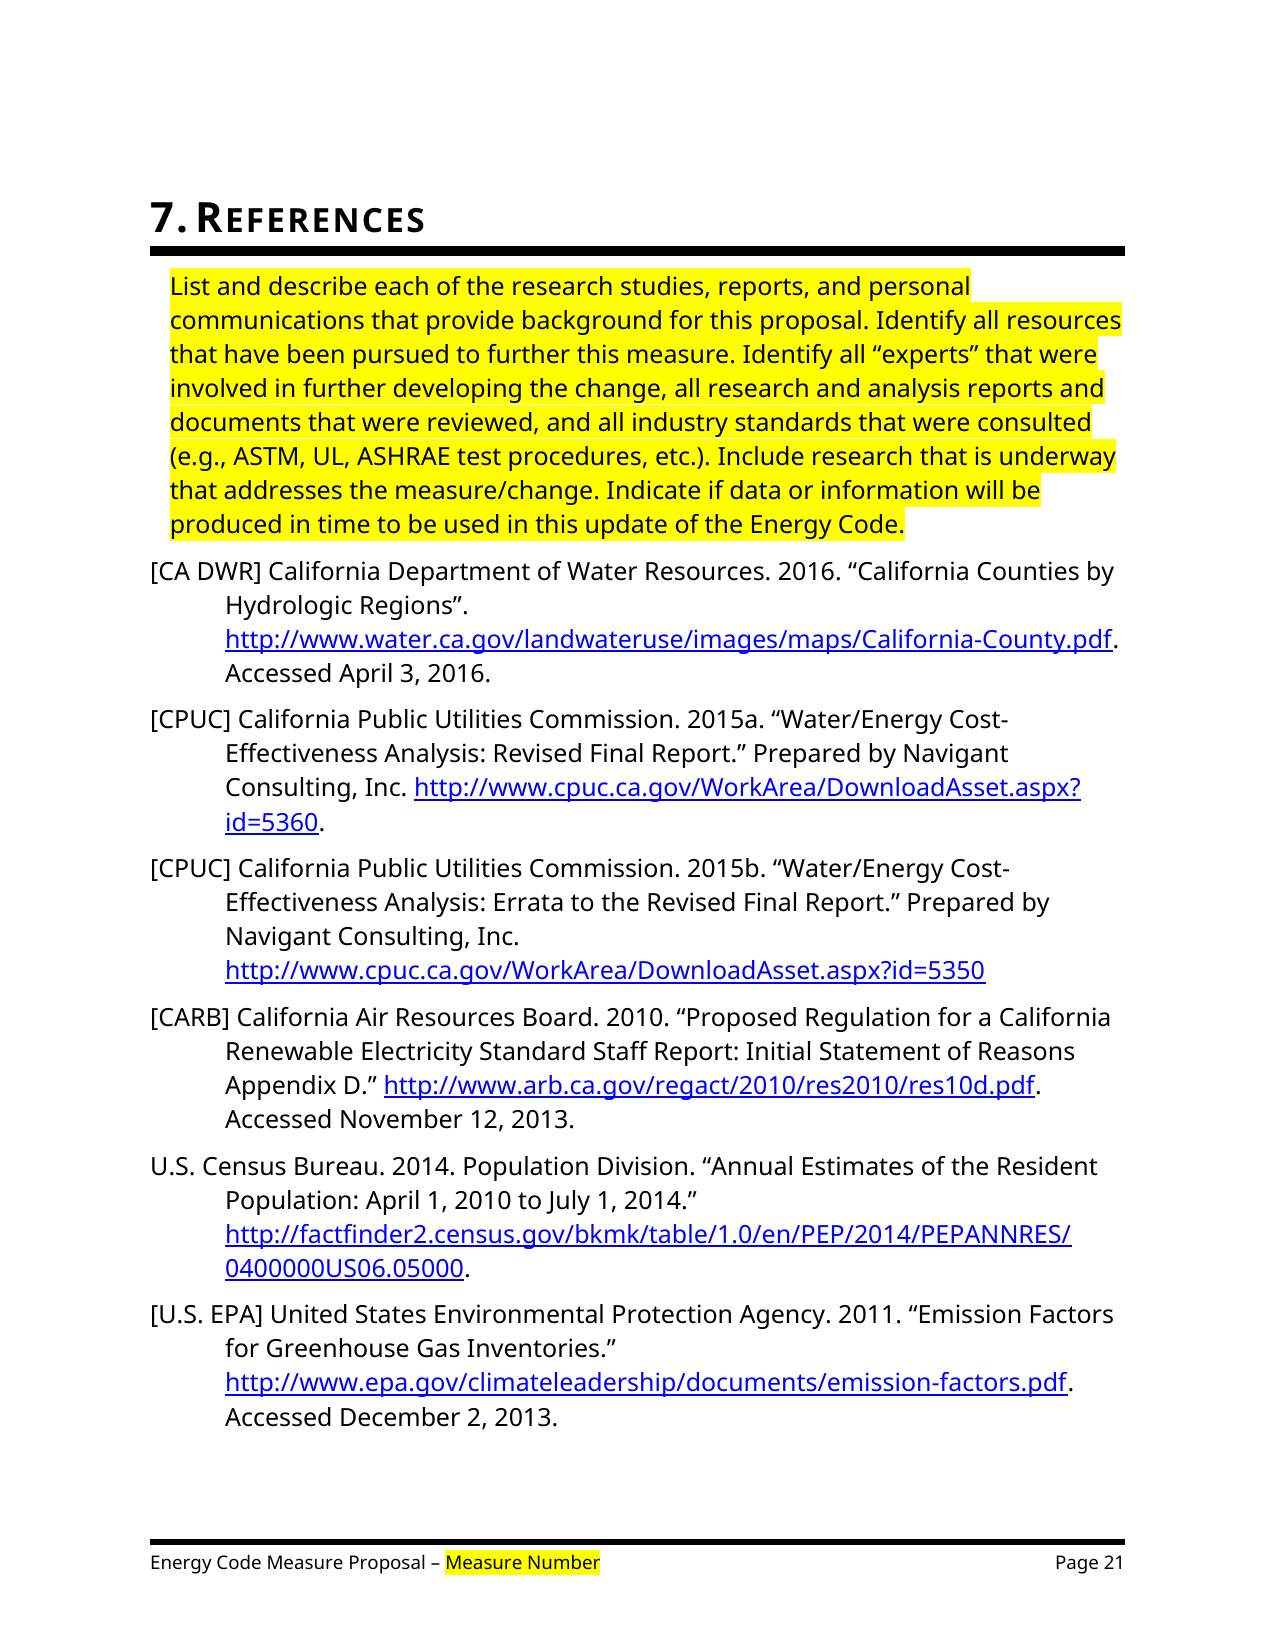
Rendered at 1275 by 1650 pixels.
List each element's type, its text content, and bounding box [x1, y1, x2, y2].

subtitle References [150, 187, 1125, 246]
text U.S. Census Bureau. 2014. Population Division. “Annual Estimates of the Resident Population: April 1, 2010 to July 1, 2014.” http://factfinder2.census.gov/bkmk/table/1.0/en/PEP/2014/PEPANNRES/0400000US06.05000. [150, 1148, 1125, 1284]
text [CA DWR] California Department of Water Resources. 2016. “California Counties by Hydrologic Regions”. http://www.water.ca.gov/landwateruse/images/maps/California-County.pdf. Accessed April 3, 2016. [150, 553, 1125, 689]
text [CPUC] California Public Utilities Commission. 2015a. “Water/Energy Cost-Effectiveness Analysis: Revised Final Report.” Prepared by Navigant Consulting, Inc. http://www.cpuc.ca.gov/WorkArea/DownloadAsset.aspx?id=5360. [150, 702, 1125, 838]
text [CARB] California Air Resources Board. 2010. “Proposed Regulation for a California Renewable Electricity Standard Staff Report: Initial Statement of Reasons Appendix D.” http://www.arb.ca.gov/regact/2010/res2010/res10d.pdf. Accessed November 12, 2013. [150, 999, 1125, 1136]
text List and describe each of the research studies, reports, and personal communications that provide background for this proposal. Identify all resources that have been pursued to further this measure. Identify all “experts” that were involved in further developing the change, all research and analysis reports and documents that were reviewed, and all industry standards that were consulted (e.g., ASTM, UL, ASHRAE test procedures, etc.). Include research that is underway that addresses the measure/change. Indicate if data or information will be produced in time to be used in this update of the Energy Code. [169, 268, 1125, 541]
text [CPUC] California Public Utilities Commission. 2015b. “Water/Energy Cost-Effectiveness Analysis: Errata to the Revised Final Report.” Prepared by Navigant Consulting, Inc. http://www.cpuc.ca.gov/WorkArea/DownloadAsset.aspx?id=5350 [150, 851, 1125, 987]
